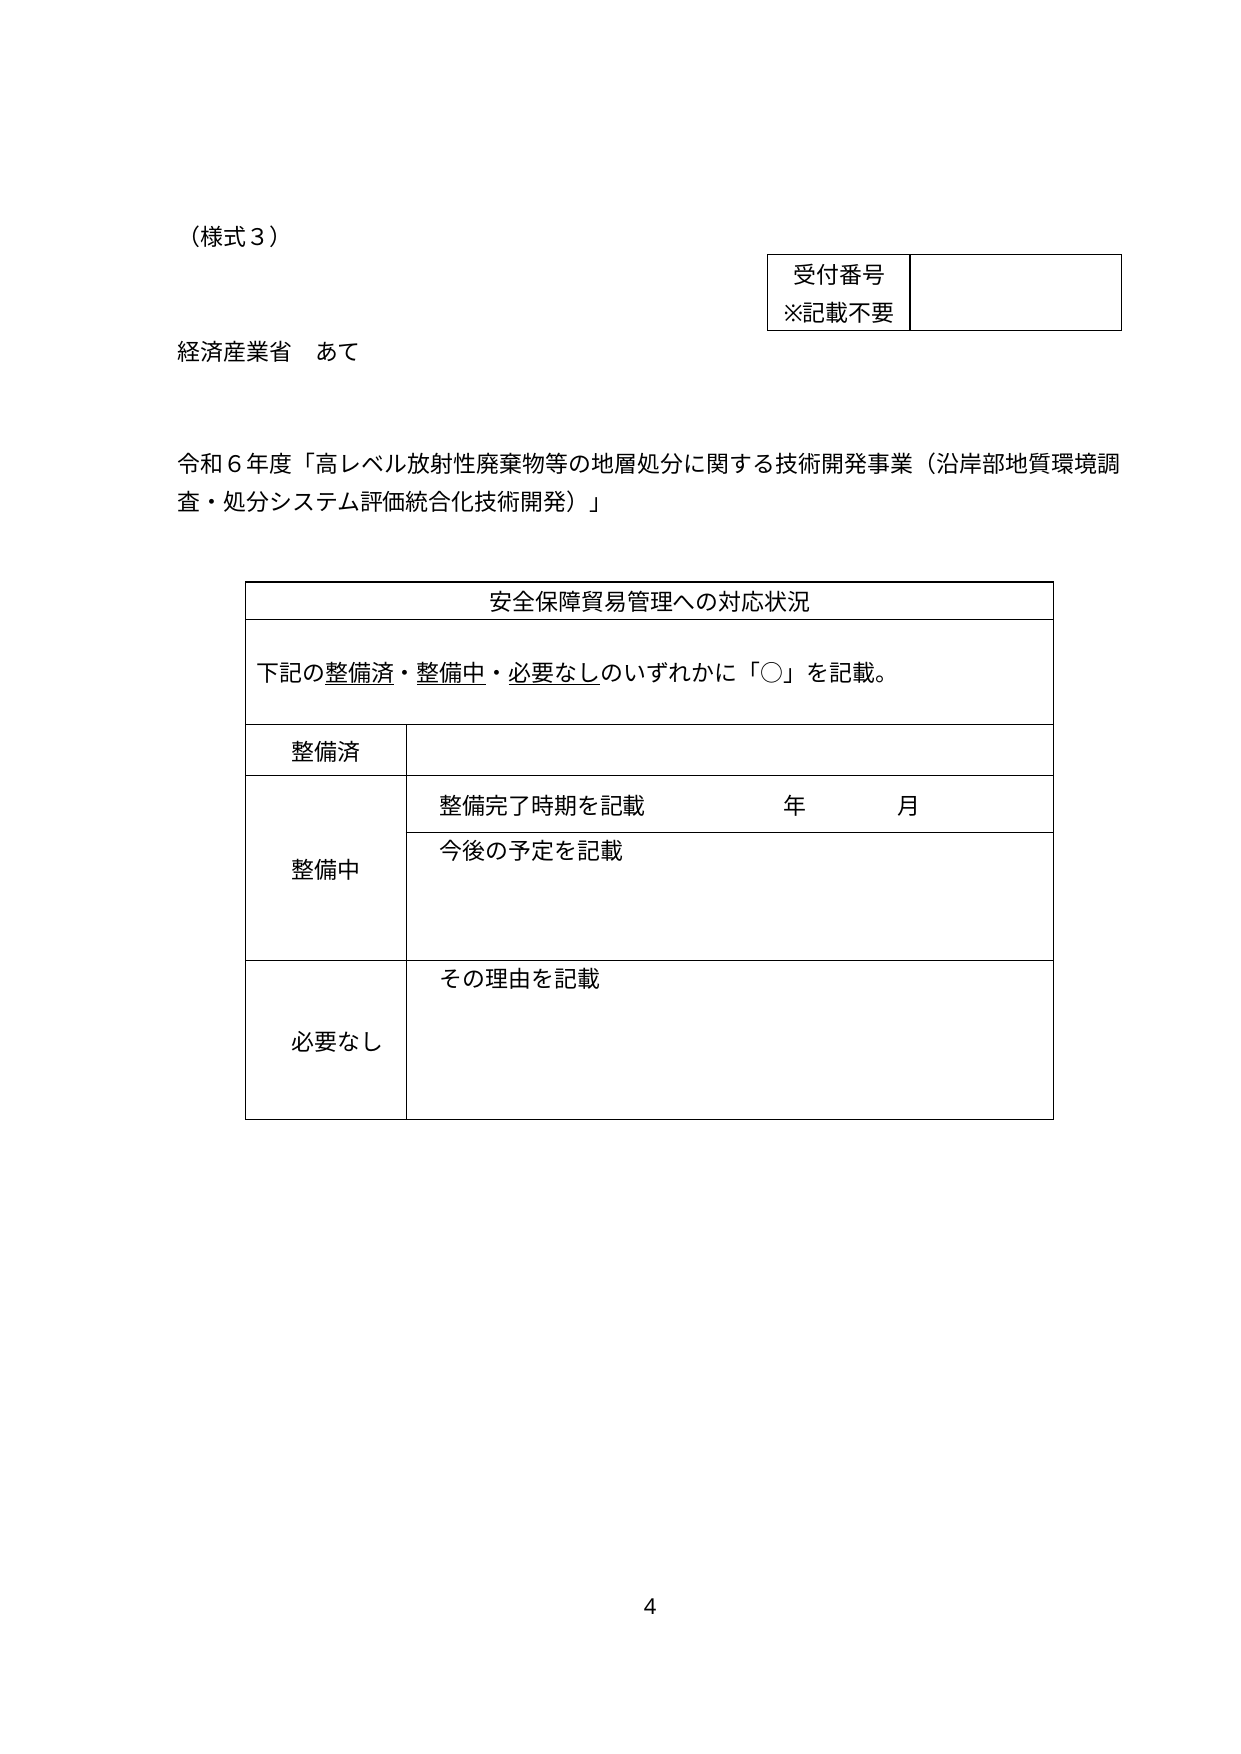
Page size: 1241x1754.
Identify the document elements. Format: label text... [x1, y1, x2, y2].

text 経済産業省 あて [177, 331, 1122, 369]
text （様式３） [177, 217, 1122, 254]
table_header [911, 255, 1121, 330]
table_cell 整備中 [246, 776, 406, 960]
table_cell 今後の予定を記載 [407, 833, 1053, 960]
table_header 安全保障貿易管理への対応状況 [246, 583, 1053, 619]
table_cell 整備済 [246, 725, 406, 775]
table_header 受付番号 ※記載不要 [768, 255, 909, 330]
table_cell その理由を記載 [407, 961, 1053, 1119]
table_cell 整備完了時期を記載 年 月 [407, 776, 1053, 832]
table_cell 下記の整備済・整備中・必要なしのいずれかに「○」を記載。 [246, 620, 1053, 724]
text 令和６年度「高レベル放射性廃棄物等の地層処分に関する技術開発事業（沿岸部地質環境調査・処分システム評価統合化技術開発）」 [177, 444, 1122, 519]
table_cell 必要なし [246, 961, 406, 1119]
table_cell [407, 725, 1053, 775]
